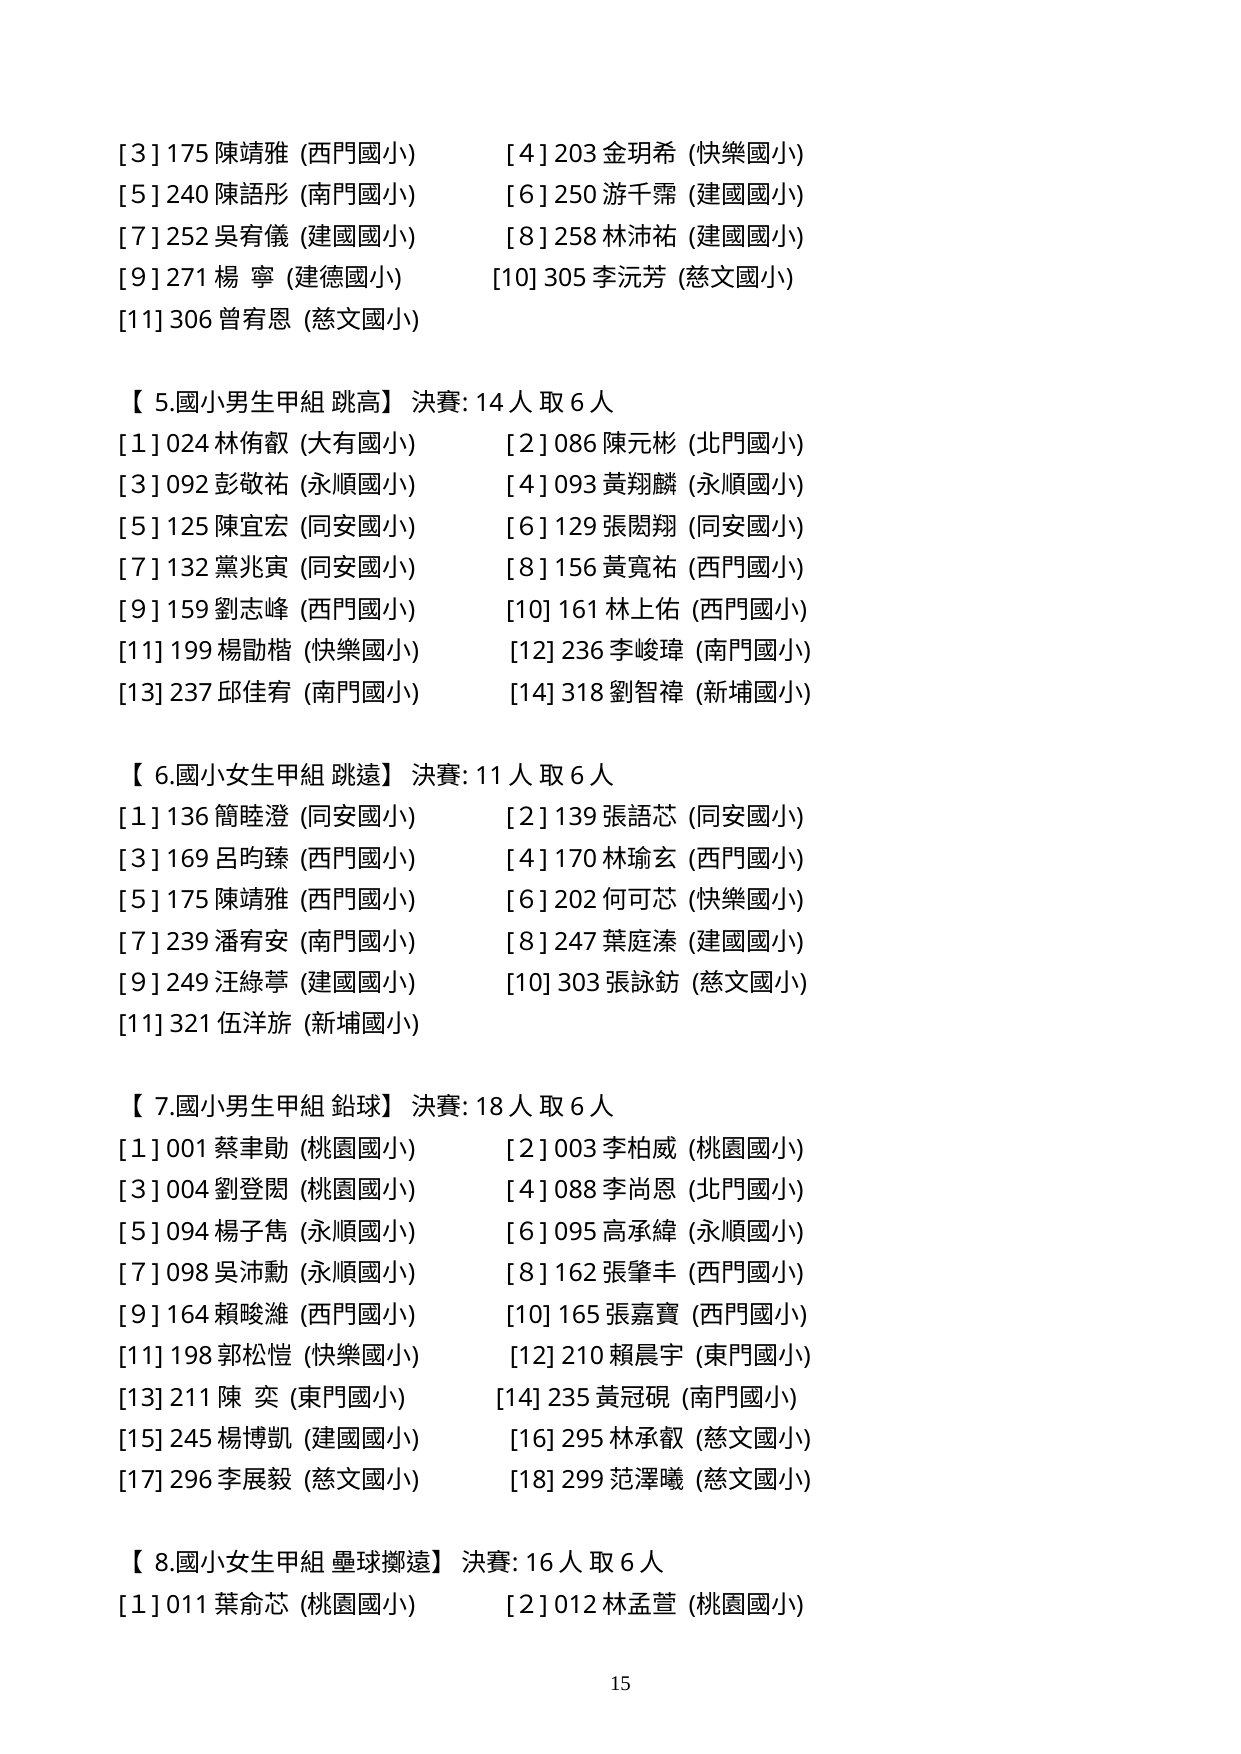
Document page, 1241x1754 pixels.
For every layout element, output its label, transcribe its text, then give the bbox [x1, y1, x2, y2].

text [11] 306曾宥恩 (慈文國小) [118, 297, 1122, 338]
text [11] 199楊勖楷 (快樂國小) [12] 236李峻瑋 (南門國小) [118, 628, 1122, 670]
text [５] 240陳語彤 (南門國小) [６] 250游千霈 (建國國小) [118, 172, 1122, 214]
text [９] 249汪綠葶 (建國國小) [10] 303張詠鈁 (慈文國小) [118, 960, 1122, 1001]
text [５] 175陳靖雅 (西門國小) [６] 202何可芯 (快樂國小) [118, 877, 1122, 918]
text 【 8.國小女生甲組 壘球擲遠】 決賽: 16人 取 6人 [118, 1540, 1122, 1582]
text [11] 321伍洋旂 (新埔國小) [118, 1001, 1122, 1043]
text 【 5.國小男生甲組 跳高】 決賽: 14人 取 6人 [118, 379, 1122, 421]
text [17] 296李展毅 (慈文國小) [18] 299范澤曦 (慈文國小) [118, 1457, 1122, 1499]
text [７] 098吳沛勳 (永順國小) [８] 162張肇丰 (西門國小) [118, 1250, 1122, 1292]
text 【 7.國小男生甲組 鉛球】 決賽: 18人 取 6人 [118, 1084, 1122, 1126]
text [３] 175陳靖雅 (西門國小) [４] 203金玥希 (快樂國小) [118, 131, 1122, 172]
text [９] 271楊 寧 (建德國小) [10] 305李沅芳 (慈文國小) [118, 255, 1122, 297]
text [７] 239潘宥安 (南門國小) [８] 247葉庭溱 (建國國小) [118, 918, 1122, 960]
text [13] 237邱佳宥 (南門國小) [14] 318劉智禕 (新埔國小) [118, 670, 1122, 711]
text [５] 094楊子雋 (永順國小) [６] 095高承緯 (永順國小) [118, 1209, 1122, 1250]
text [13] 211陳 奕 (東門國小) [14] 235黃冠硯 (南門國小) [118, 1374, 1122, 1416]
text [１] 001蔡聿勛 (桃園國小) [２] 003李柏威 (桃園國小) [118, 1126, 1122, 1167]
text [７] 252吳宥儀 (建國國小) [８] 258林沛祐 (建國國小) [118, 214, 1122, 255]
text [５] 125陳宜宏 (同安國小) [６] 129張閎翔 (同安國小) [118, 504, 1122, 545]
text [11] 198郭松愷 (快樂國小) [12] 210賴晨宇 (東門國小) [118, 1333, 1122, 1374]
text 【 6.國小女生甲組 跳遠】 決賽: 11人 取 6人 [118, 753, 1122, 794]
text [１] 024林侑叡 (大有國小) [２] 086陳元彬 (北門國小) [118, 421, 1122, 462]
text [３] 092彭敬祐 (永順國小) [４] 093黃翔麟 (永順國小) [118, 462, 1122, 504]
text [15] 245楊博凱 (建國國小) [16] 295林承叡 (慈文國小) [118, 1416, 1122, 1457]
text [３] 169呂昀臻 (西門國小) [４] 170林瑜玄 (西門國小) [118, 836, 1122, 877]
text [９] 159劉志峰 (西門國小) [10] 161林上佑 (西門國小) [118, 587, 1122, 628]
text [１] 136簡睦澄 (同安國小) [２] 139張語芯 (同安國小) [118, 794, 1122, 836]
text [１] 011葉俞芯 (桃園國小) [２] 012林孟萱 (桃園國小) [118, 1582, 1122, 1623]
text [３] 004劉登閎 (桃園國小) [４] 088李尚恩 (北門國小) [118, 1167, 1122, 1209]
text [９] 164賴畯濰 (西門國小) [10] 165張嘉寶 (西門國小) [118, 1292, 1122, 1333]
text [７] 132黨兆寅 (同安國小) [８] 156黃寬祐 (西門國小) [118, 545, 1122, 587]
